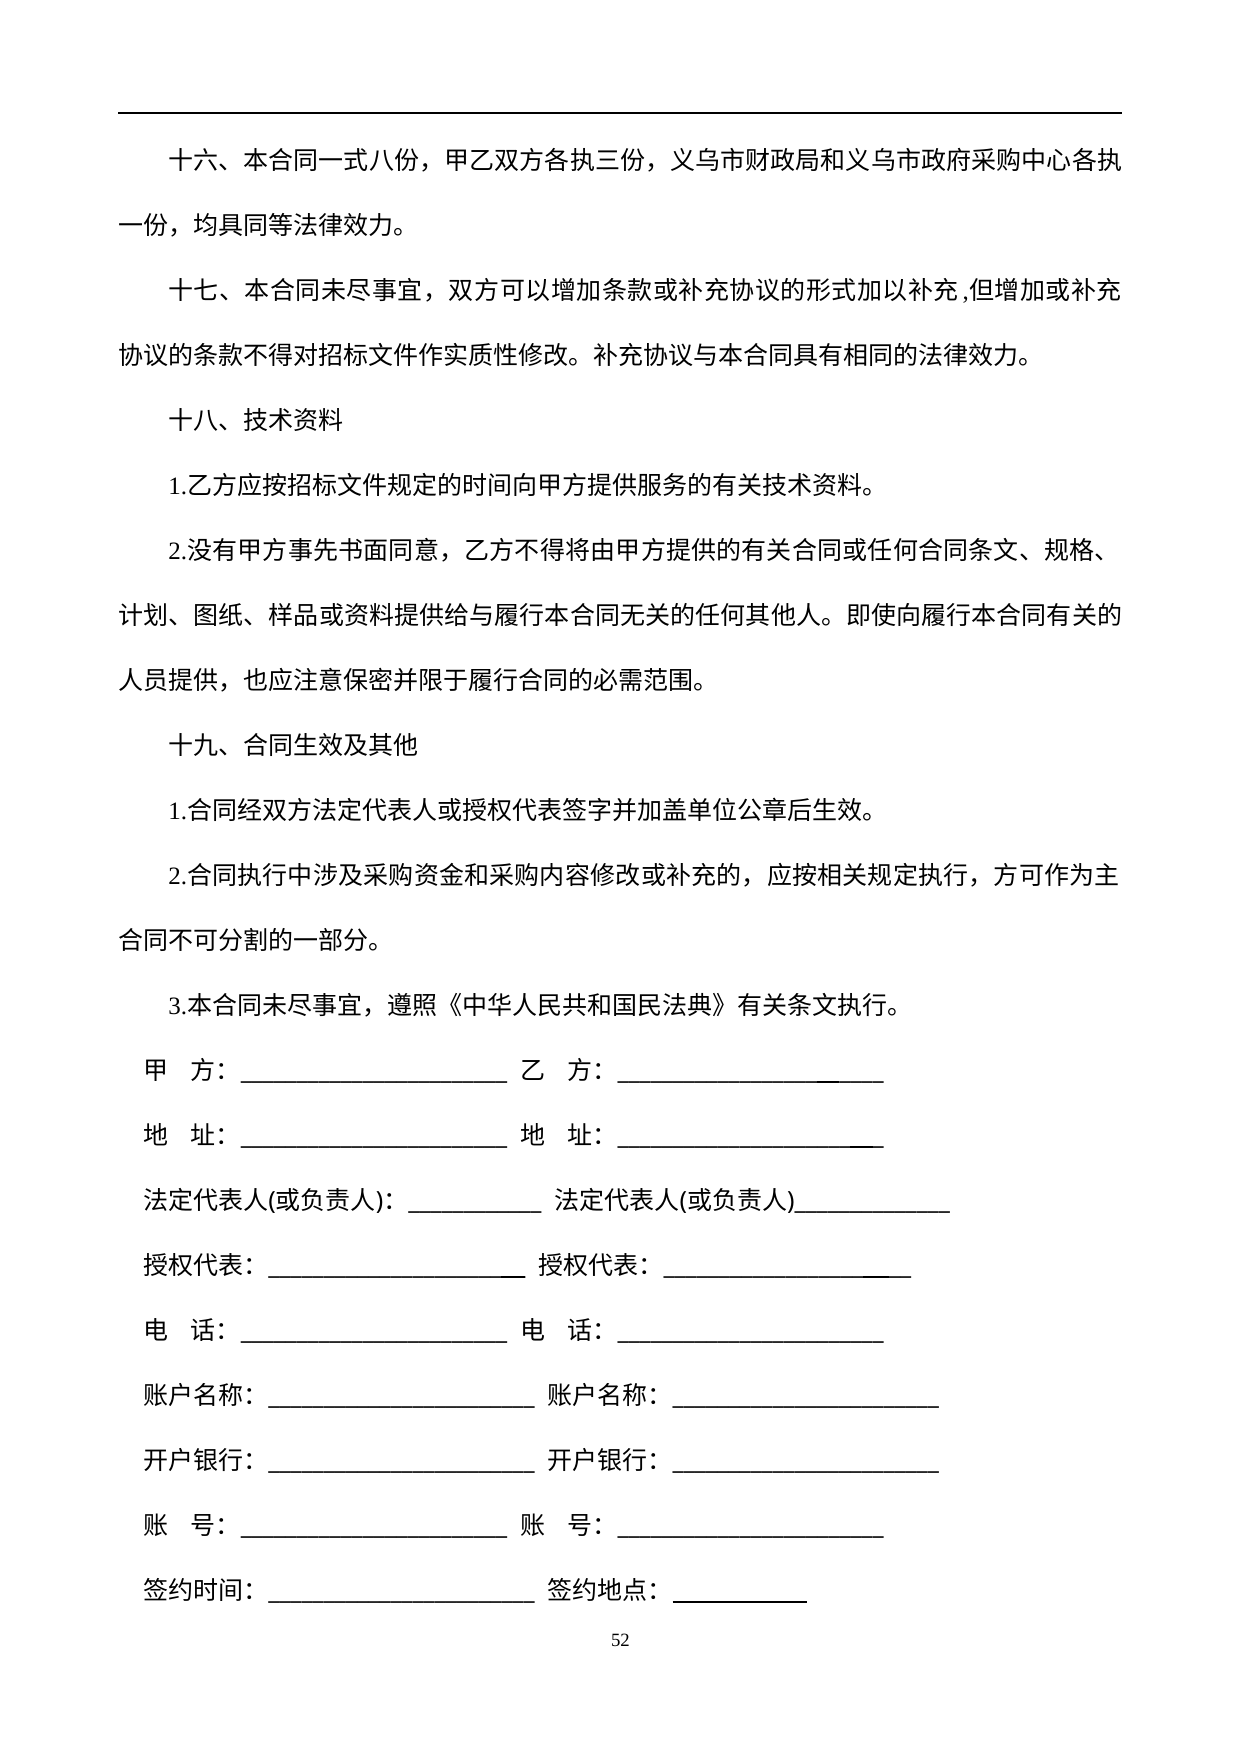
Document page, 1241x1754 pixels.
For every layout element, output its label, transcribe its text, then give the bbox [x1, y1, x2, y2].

text 十七、本合同未尽事宜，双方可以增加条款或补充协议的形式加以补充,但增加或补充协议的条款不得对招标文件作实质性修改。补充协议与本合同具有相同的法律效力。 [118, 256, 1122, 386]
text 电 话：________________________ 电 话：________________________ [118, 1296, 1122, 1361]
text 2.没有甲方事先书面同意，乙方不得将由甲方提供的有关合同或任何合同条文、规格、计划、图纸、样品或资料提供给与履行本合同无关的任何其他人。即使向履行本合同有关的人员提供，也应注意保密并限于履行合同的必需范围。 [118, 516, 1122, 711]
text 1.合同经双方法定代表人或授权代表签字并加盖单位公章后生效。 [118, 776, 1122, 841]
text 十九、合同生效及其他 [118, 711, 1122, 776]
text 授权代表：_____________________ _ 授权代表：__________________ __ [118, 1231, 1122, 1296]
text 法定代表人(或负责人)：____________ 法定代表人(或负责人)______________ [118, 1166, 1122, 1231]
text 地 址：________________________ 地 址：________________________ [118, 1101, 1122, 1166]
text 3.本合同未尽事宜，遵照《中华人民共和国民法典》有关条文执行。 [118, 971, 1122, 1036]
text 1.乙方应按招标文件规定的时间向甲方提供服务的有关技术资料。 [118, 451, 1122, 516]
text 账 号：________________________ 账 号：________________________ [118, 1491, 1122, 1556]
text 十六、本合同一式八份，甲乙双方各执三份，义乌市财政局和义乌市政府采购中心各执一份，均具同等法律效力。 [118, 126, 1122, 256]
text 开户银行：________________________ 开户银行：________________________ [118, 1426, 1122, 1491]
text 账户名称：________________________ 账户名称：________________________ [118, 1361, 1122, 1426]
text 十八、技术资料 [118, 386, 1122, 451]
text 2.合同执行中涉及采购资金和采购内容修改或补充的，应按相关规定执行，方可作为主合同不可分割的一部分。 [118, 841, 1122, 971]
text 签约时间：________________________ 签约地点： [118, 1556, 1122, 1621]
text 甲 方：________________________ 乙 方：________________________ [118, 1036, 1122, 1101]
